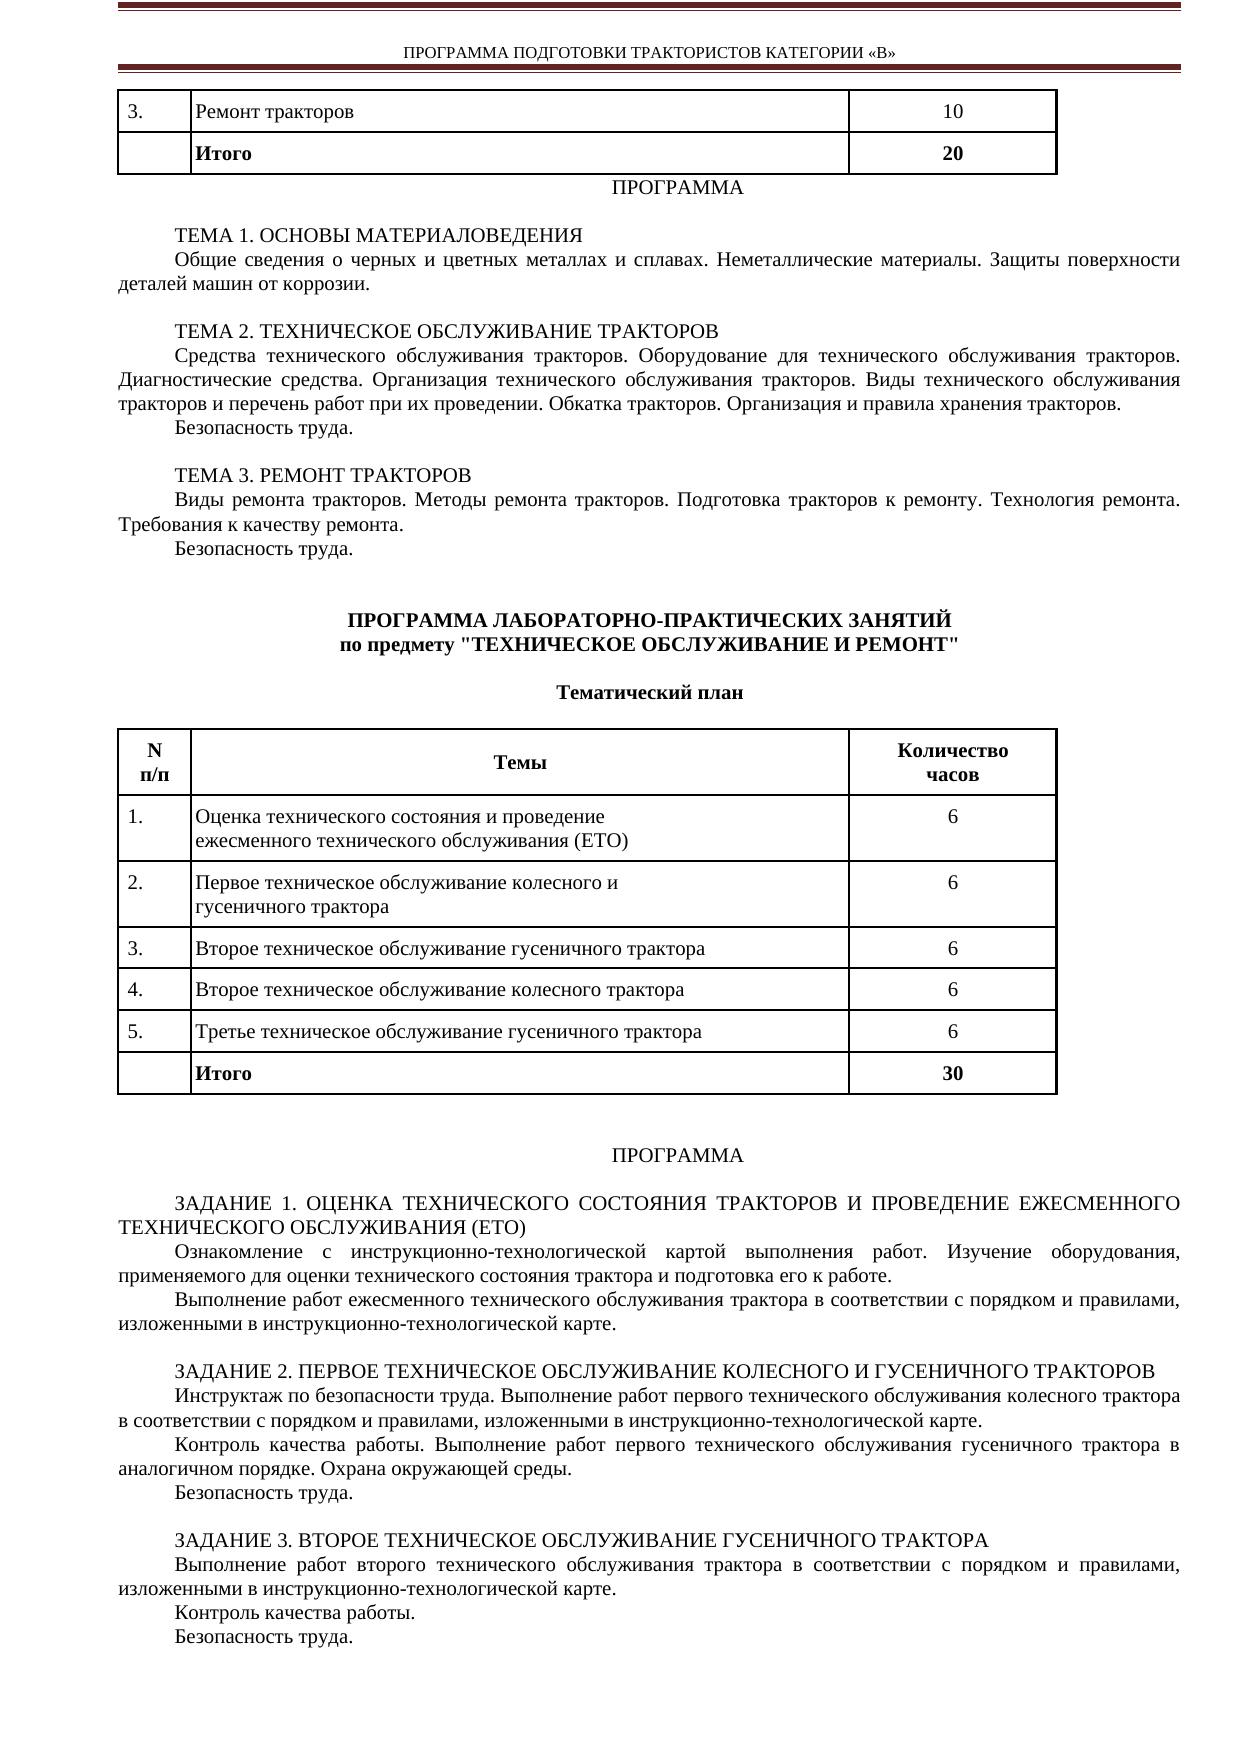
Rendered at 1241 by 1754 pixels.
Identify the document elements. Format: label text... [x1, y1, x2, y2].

text Средства технического обслуживания тракторов. Оборудование для технического обслуживания тракторов. Диагностические средства. Организация технического обслуживания тракторов. Виды технического обслуживания тракторов и перечень работ при их проведении. Обкатка тракторов. Организация и правила хранения тракторов. [118, 343, 1181, 415]
text Безопасность труда. [118, 1624, 1181, 1648]
table_header Количество часов [850, 730, 1055, 794]
table_cell Второе техническое обслуживание колесного трактора [192, 969, 848, 1009]
table_cell 3. [119, 91, 190, 131]
table_cell 6 [850, 969, 1055, 1009]
text Тематический план [118, 680, 1181, 704]
text Безопасность труда. [118, 415, 1181, 439]
text ТЕМА 3. РЕМОНТ ТРАКТОРОВ [118, 463, 1181, 487]
table_cell 2. [119, 862, 190, 926]
table_cell 4. [119, 969, 190, 1009]
text ЗАДАНИЕ 1. ОЦЕНКА ТЕХНИЧЕСКОГО СОСТОЯНИЯ ТРАКТОРОВ И ПРОВЕДЕНИЕ ЕЖЕСМЕННОГО ТЕХНИЧЕСКОГО ОБСЛУЖИВАНИЯ (ЕТО) [118, 1191, 1181, 1239]
table_cell Второе техническое обслуживание гусеничного трактора [192, 928, 848, 967]
table_header N п/п [119, 730, 190, 794]
text ПРОГРАММА [118, 1143, 1181, 1167]
table_cell 3. [119, 928, 190, 967]
text Общие сведения о черных и цветных металлах и сплавах. Неметаллические материалы. Защиты поверхности деталей машин от коррозии. [118, 247, 1181, 295]
table_cell [119, 1053, 190, 1093]
table_cell 30 [850, 1053, 1055, 1093]
table_cell Итого [192, 1053, 848, 1093]
table_cell Третье техническое обслуживание гусеничного трактора [192, 1011, 848, 1051]
table_cell Итого [192, 133, 848, 172]
table_cell 1. [119, 796, 190, 860]
table_cell 10 [850, 91, 1055, 131]
table_cell 6 [850, 928, 1055, 967]
text ПРОГРАММА ЛАБОРАТОРНО-ПРАКТИЧЕСКИХ ЗАНЯТИЙ [118, 608, 1181, 632]
table_cell 20 [850, 133, 1055, 172]
text Безопасность труда. [118, 1480, 1181, 1504]
text ПРОГРАММА [118, 174, 1181, 199]
table_cell [119, 133, 190, 172]
table_cell 5. [119, 1011, 190, 1051]
text Выполнение работ второго технического обслуживания трактора в соответствии с порядком и правилами, изложенными в инструкционно-технологической карте. [118, 1552, 1181, 1600]
table_cell 6 [850, 796, 1055, 860]
text ЗАДАНИЕ 2. ПЕРВОЕ ТЕХНИЧЕСКОЕ ОБСЛУЖИВАНИЕ КОЛЕСНОГО И ГУСЕНИЧНОГО ТРАКТОРОВ [118, 1359, 1181, 1383]
text Контроль качества работы. Выполнение работ первого технического обслуживания гусеничного трактора в аналогичном порядке. Охрана окружающей среды. [118, 1432, 1181, 1480]
table_cell Ремонт тракторов [192, 91, 848, 131]
table_cell 6 [850, 862, 1055, 926]
text ТЕМА 1. ОСНОВЫ МАТЕРИАЛОВЕДЕНИЯ [118, 223, 1181, 247]
table_cell 6 [850, 1011, 1055, 1051]
text Выполнение работ ежесменного технического обслуживания трактора в соответствии с порядком и правилами, изложенными в инструкционно-технологической карте. [118, 1287, 1181, 1335]
table_header Темы [192, 730, 848, 794]
table_cell Первое техническое обслуживание колесного и гусеничного трактора [192, 862, 848, 926]
table_cell Оценка технического состояния и проведение ежесменного технического обслуживания (ЕТО) [192, 796, 848, 860]
text Ознакомление с инструкционно-технологической картой выполнения работ. Изучение оборудования, применяемого для оценки технического состояния трактора и подготовка его к работе. [118, 1239, 1181, 1287]
text Безопасность труда. [118, 536, 1181, 559]
text Контроль качества работы. [118, 1600, 1181, 1624]
text Инструктаж по безопасности труда. Выполнение работ первого технического обслуживания колесного трактора в соответствии с порядком и правилами, изложенными в инструкционно-технологической карте. [118, 1383, 1181, 1432]
text Виды ремонта тракторов. Методы ремонта тракторов. Подготовка тракторов к ремонту. Технология ремонта. Требования к качеству ремонта. [118, 487, 1181, 536]
text ТЕМА 2. ТЕХНИЧЕСКОЕ ОБСЛУЖИВАНИЕ ТРАКТОРОВ [118, 319, 1181, 343]
text ЗАДАНИЕ 3. ВТОРОЕ ТЕХНИЧЕСКОЕ ОБСЛУЖИВАНИЕ ГУСЕНИЧНОГО ТРАКТОРА [118, 1528, 1181, 1552]
text по предмету "ТЕХНИЧЕСКОЕ ОБСЛУЖИВАНИЕ И РЕМОНТ" [118, 632, 1181, 656]
